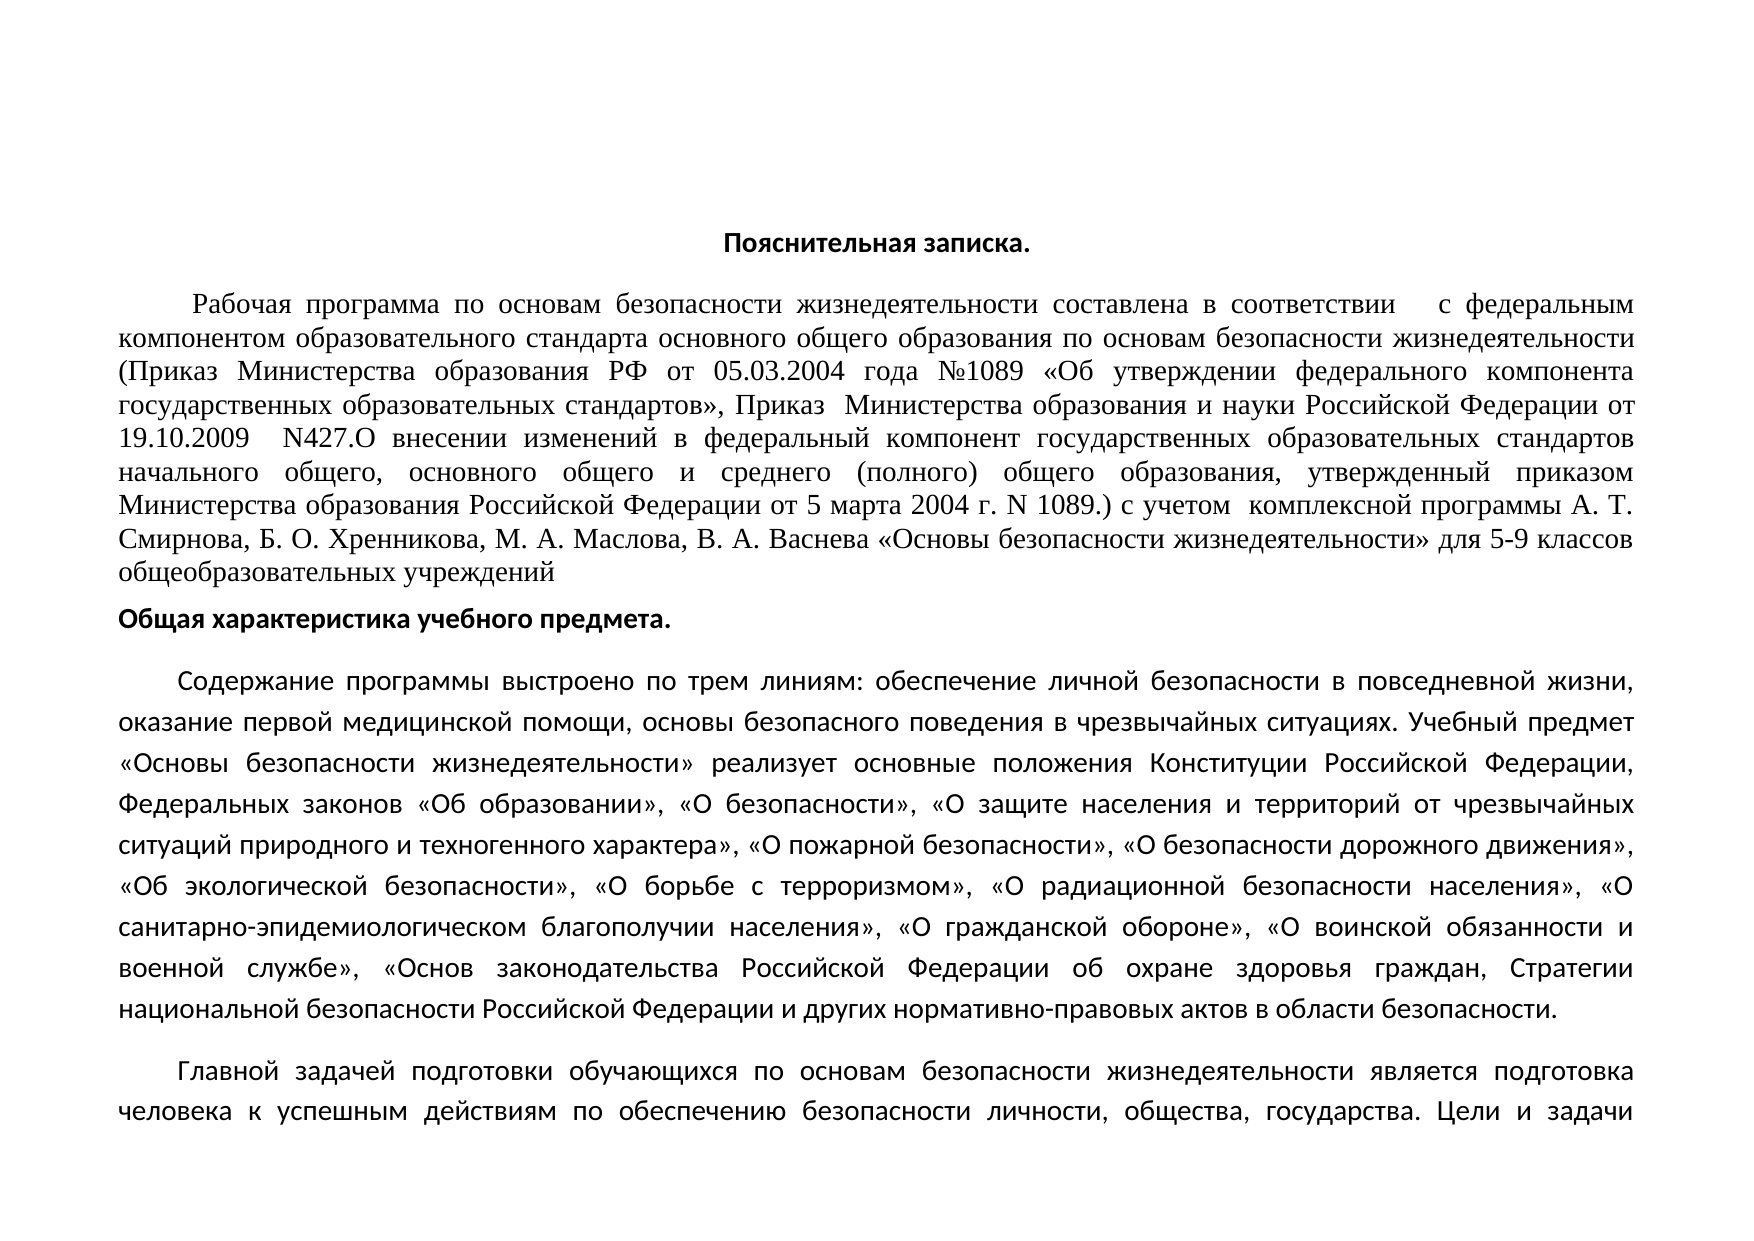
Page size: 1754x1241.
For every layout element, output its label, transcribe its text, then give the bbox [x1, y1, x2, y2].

list Рабочая программа по основам безопасности жизнедеятельности составлена в соответствии с федеральным компонентом образовательного стандарта основного общего образования по основам безопасности жизнедеятельности (Приказ Министерства образования РФ от 05.03.2004 года №1089 «Об утверждении федерального компонента государственных образовательных стандартов», Приказ Министерства образования и науки Российской Федерации от 19.10.2009 N427.О внесении изменений в федеральный компонент государственных образовательных стандартов начального общего, основного общего и среднего (полного) общего образования, утвержденный приказом Министерства образования Российской Федерации от 5 марта 2004 г. N 1089.) с учетом комплексной программы А. Т. Смирнова, Б. О. Хренникова, М. А. Маслова, В. А. Васнева «Основы безопасности жизнедеятельности» для 5-9 классов общеобразовательных учреждений [118, 286, 1636, 588]
text Пояснительная записка. [118, 224, 1636, 260]
text Общая характеристика учебного предмета. [118, 601, 1636, 636]
text Содержание программы выстроено по трем линиям: обеспечение личной безопасности в повседневной жизни, оказание первой медицинской помощи, основы безопасного поведения в чрезвычайных ситуациях. Учебный предмет «Основы безопасности жизнедеятельности» реализует основные положения Конституции Российской Федерации, Федеральных законов «Об образовании», «О безопасности», «О защите населения и территорий от чрезвычайных ситуаций природного и техногенного характера», «О пожарной безопасности», «О безопасности дорожного движения», «Об экологической безопасности», «О борьбе с терроризмом», «О радиационной безопасности населения», «О санитарно-эпидемиологическом благополучии населения», «О гражданской обороне», «О воинской обязанности и военной службе», «Основ законодательства Российской Федерации об охране здоровья граждан, Стратегии национальной безопасности Российской Федерации и других нормативно-правовых актов в области безопасности. [118, 662, 1636, 1025]
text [118, 1052, 1636, 1128]
